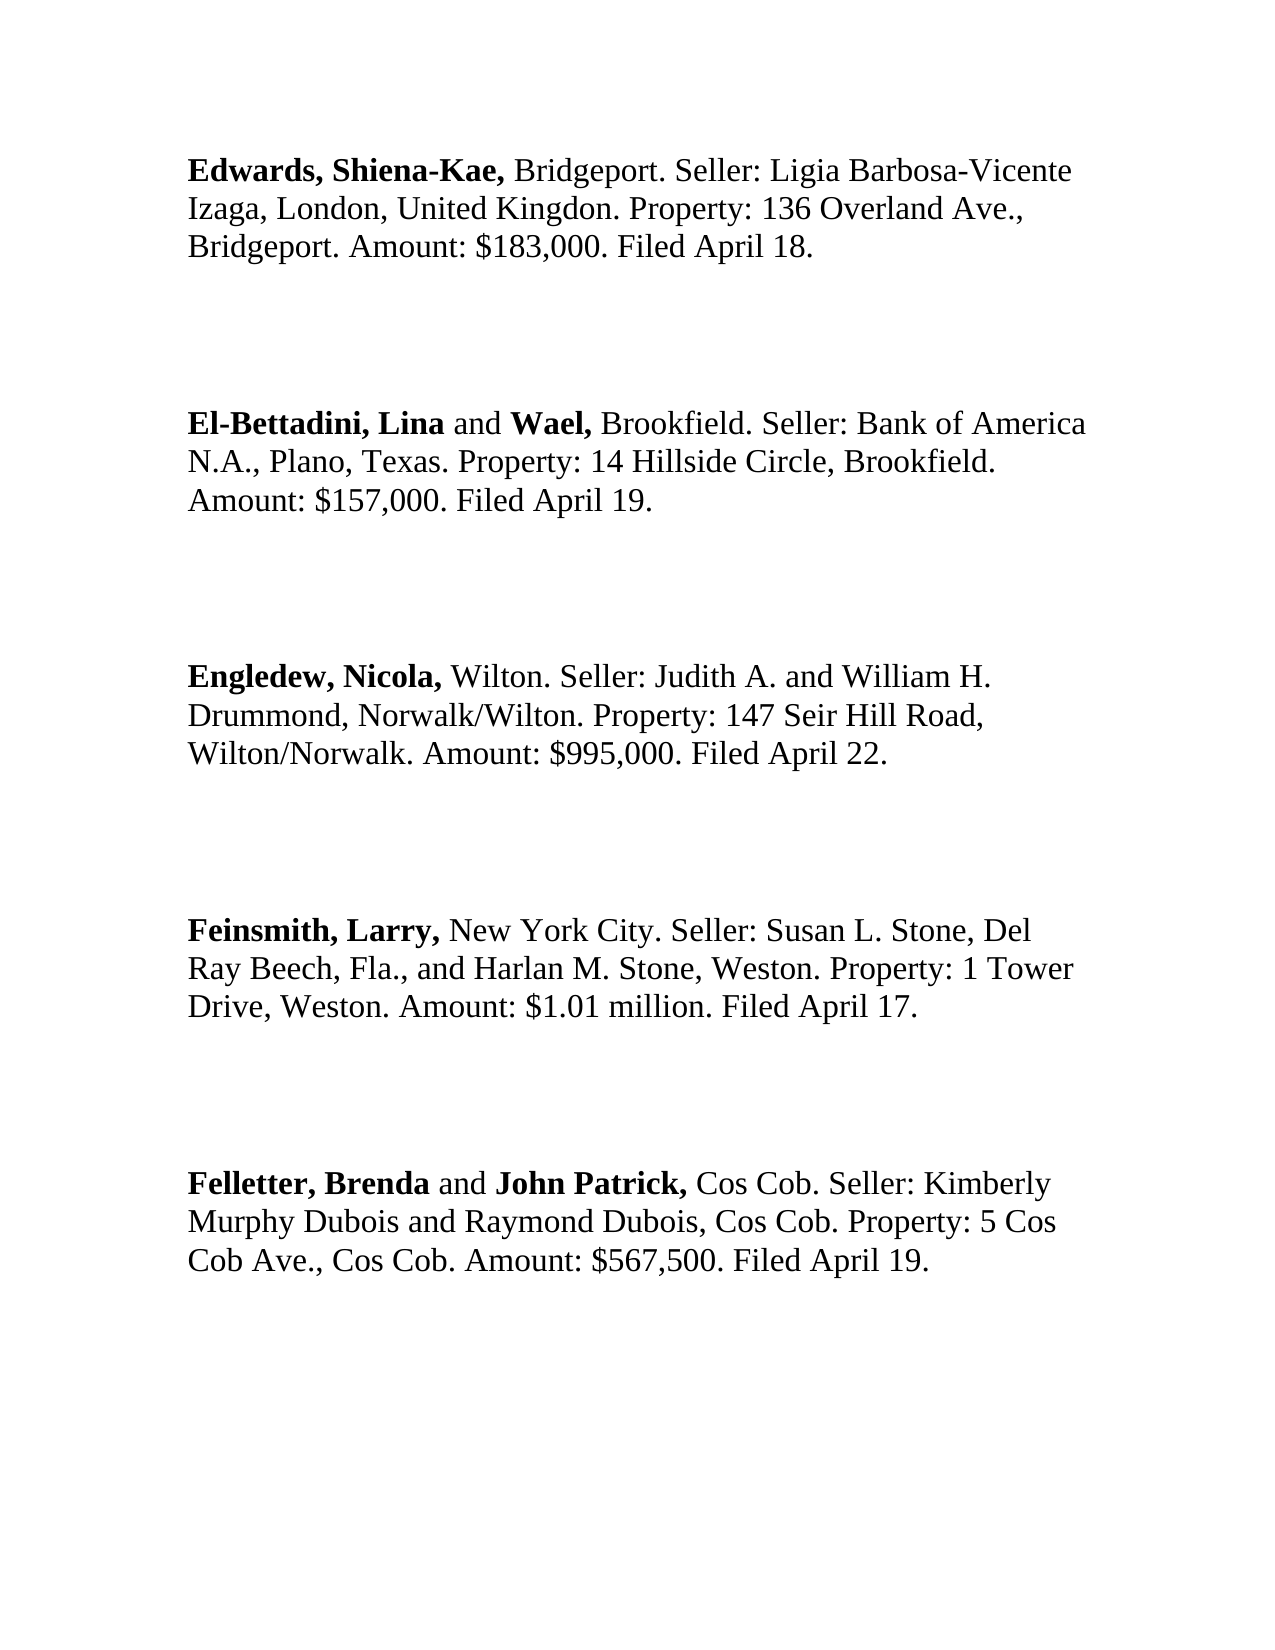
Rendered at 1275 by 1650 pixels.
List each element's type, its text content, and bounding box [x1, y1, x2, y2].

text Feinsmith, Larry, New York City. Seller: Susan L. Stone, Del Ray Beech, Fla., and Harlan M. Stone, Weston. Property: 1 Tower Drive, Weston. Amount: $1.01 million. Filed April 17. [187, 910, 1087, 1025]
text El-Bettadini, Lina and Wael, Brookfield. Seller: Bank of America N.A., Plano, Texas. Property: 14 Hillside Circle, Brookfield. Amount: $157,000. Filed April 19. [187, 403, 1087, 518]
text Felletter, Brenda and John Patrick, Cos Cob. Seller: Kimberly Murphy Dubois and Raymond Dubois, Cos Cob. Property: 5 Cos Cob Ave., Cos Cob. Amount: $567,500. Filed April 19. [187, 1163, 1087, 1278]
text Engledew, Nicola, Wilton. Seller: Judith A. and William H. Drummond, Norwalk/Wilton. Property: 147 Seir Hill Road, Wilton/Norwalk. Amount: $995,000. Filed April 22. [187, 657, 1087, 772]
text Edwards, Shiena-Kae, Bridgeport. Seller: Ligia Barbosa-Vicente Izaga, London, United Kingdon. Property: 136 Overland Ave., Bridgeport. Amount: $183,000. Filed April 18. [187, 150, 1087, 265]
